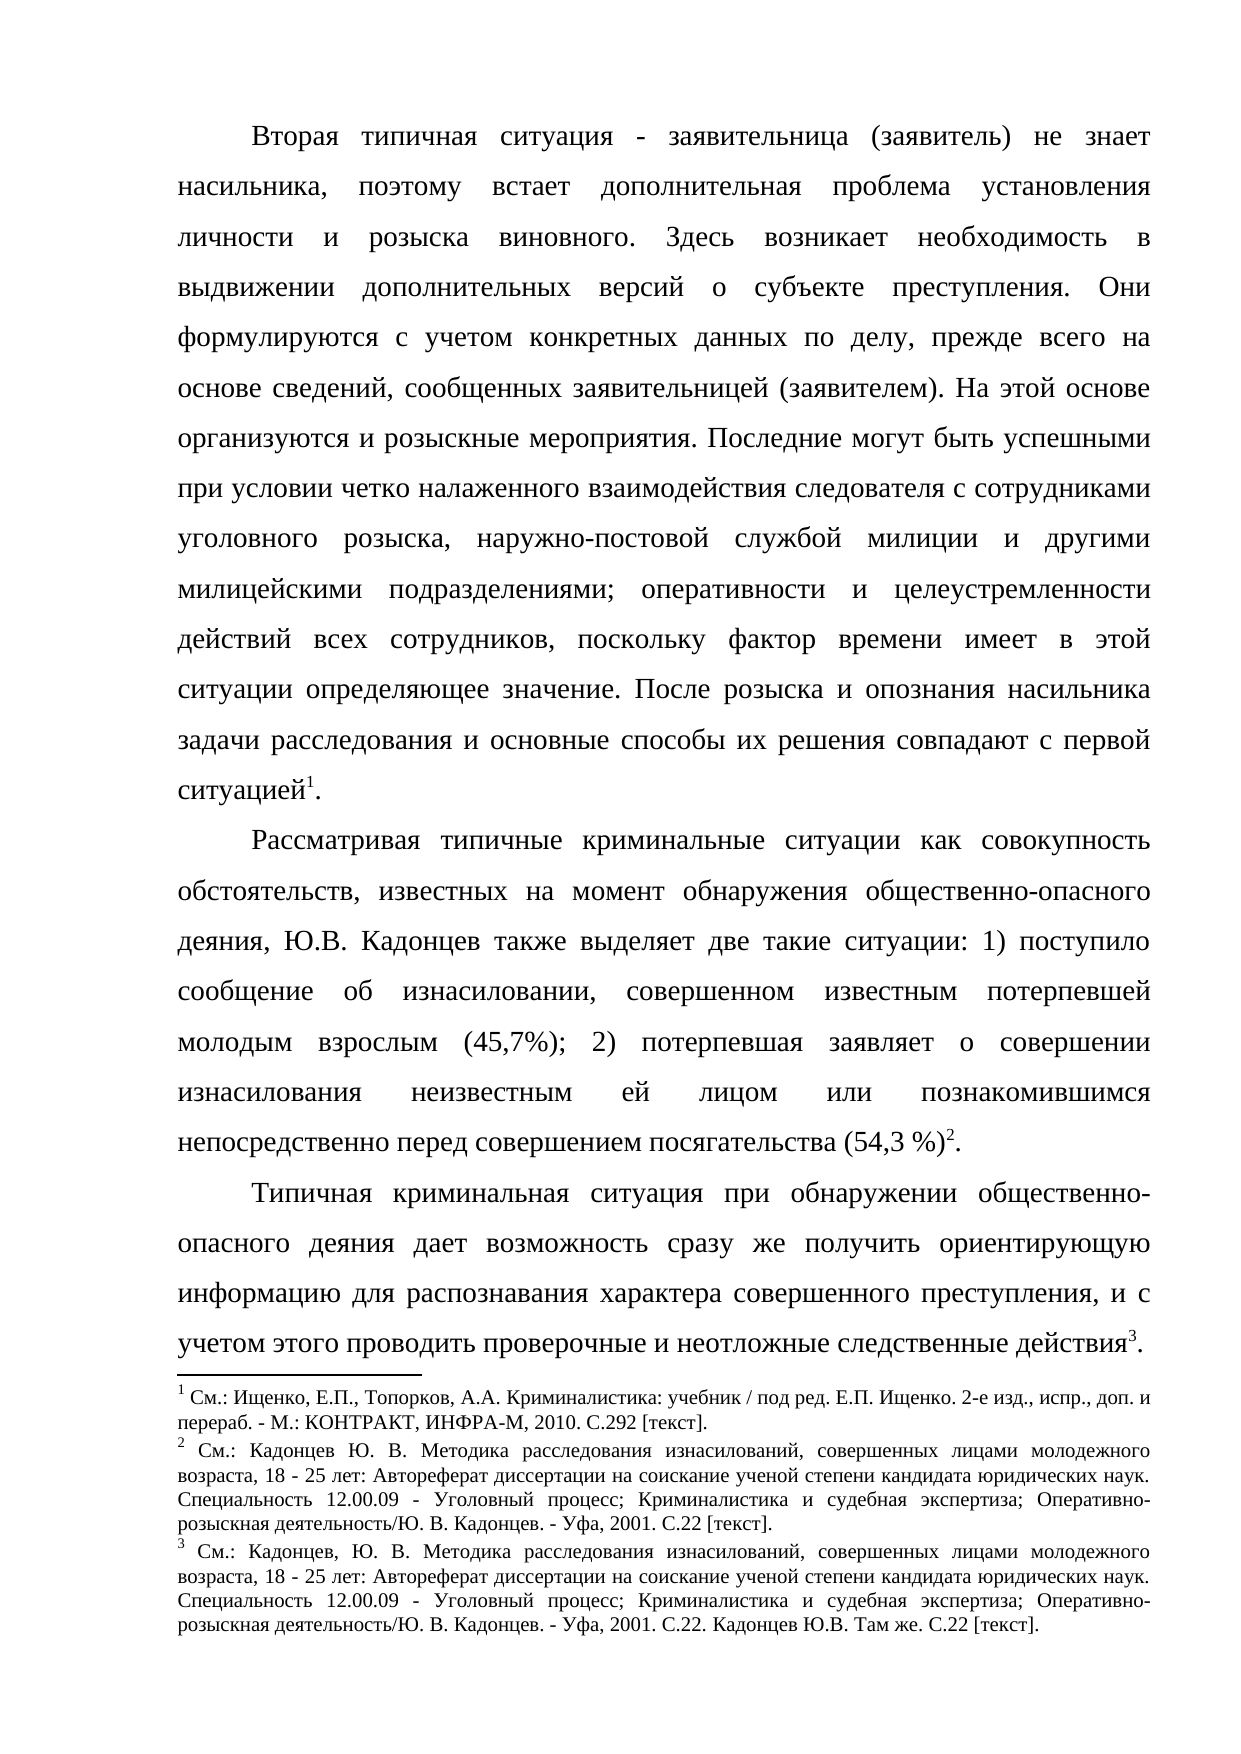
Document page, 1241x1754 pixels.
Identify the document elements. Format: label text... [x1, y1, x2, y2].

text Типичная криминальная ситуация при обнаружении общественно-опасного деяния дает возможность сразу же получить ориентирующую информацию для распознавания характера совершенного преступления, и с учетом этого проводить проверочные и неотложные следственные действия. [177, 1175, 1152, 1359]
text Вторая типичная ситуация - заявительница (заявитель) не знает насильника, поэтому встает дополнительная проблема установления личности и розыска виновного. Здесь возникает необходимость в выдвижении дополнительных версий о субъекте преступления. Они формулируются с учетом конкретных данных по делу, прежде всего на основе сведений, сообщенных заявительницей (заявителем). На этой основе организуются и розыскные мероприятия. Последние могут быть успешными при условии четко налаженного взаимодействия следователя с сотрудниками уголовного розыска, наружно-постовой службой милиции и другими милицейскими подразделениями; оперативности и целеустремленности действий всех сотрудников, поскольку фактор времени имеет в этой ситуации определяющее значение. После розыска и опознания насильника задачи расследования и основные способы их решения совпадают с первой ситуацией. [177, 118, 1152, 806]
text Рассматривая типичные криминальные ситуации как совокупность обстоятельств, известных на момент обнаружения общественно-опасного деяния, Ю.В. Кадонцев также выделяет две такие ситуации: 1) поступило сообщение об изнасиловании, совершенном известным потерпевшей молодым взрослым (45,7%); 2) потерпевшая заявляет о совершении изнасилования неизвестным ей лицом или познакомившимся непосредственно перед совершением посягательства (54,3 %). [177, 822, 1152, 1158]
